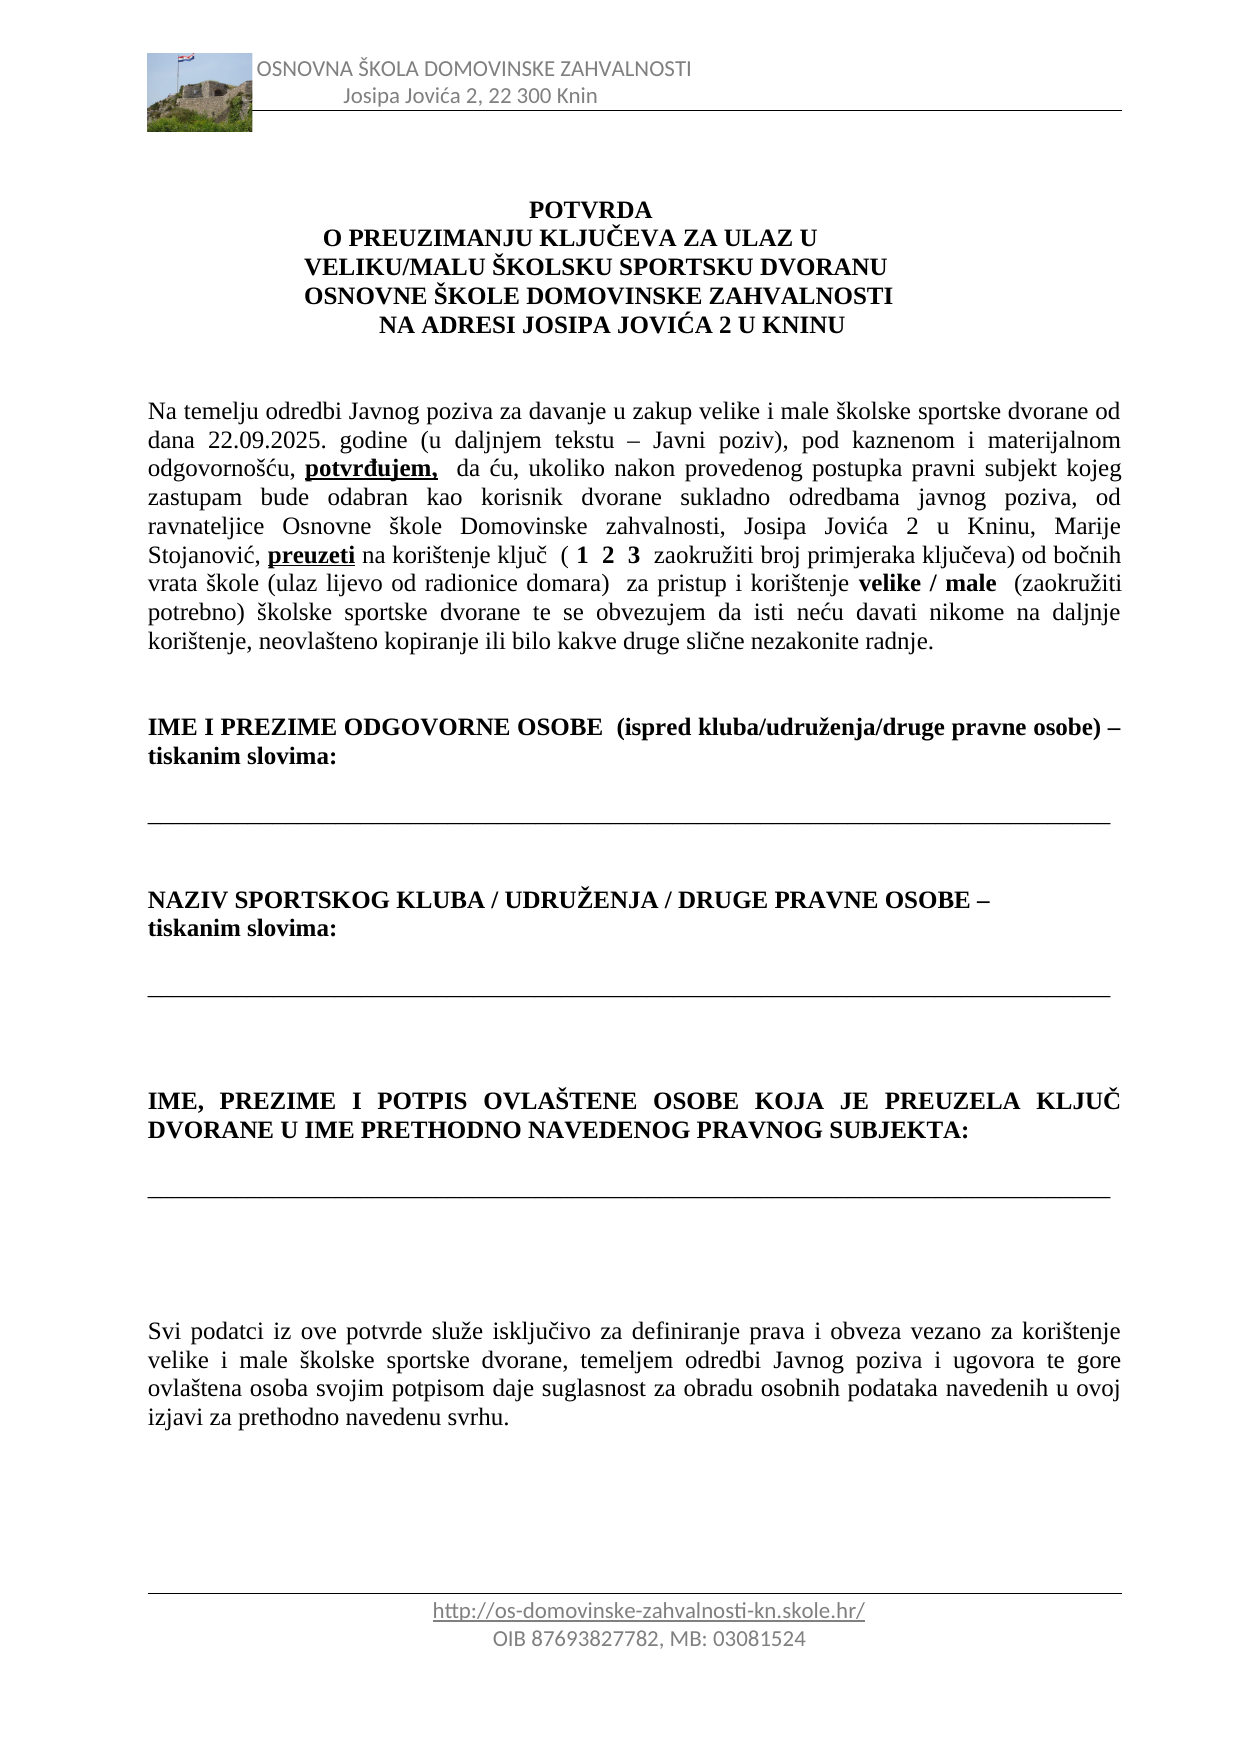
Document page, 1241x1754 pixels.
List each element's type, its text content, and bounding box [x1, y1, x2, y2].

text _____________________________________________________________________________ [148, 1172, 1122, 1201]
text tiskanim slovima: [148, 913, 1122, 942]
text Svi podatci iz ove potvrde služe isključivo za definiranje prava i obveza vezano za korištenje velike i male školske sportske dvorane, temeljem odredbi Javnog poziva i ugovora te gore ovlaštena osoba svojim potpisom daje suglasnost za obradu osobnih podataka navedenih u ovoj izjavi za prethodno navedenu svrhu. [148, 1316, 1122, 1431]
text NAZIV SPORTSKOG KLUBA / UDRUŽENJA / DRUGE PRAVNE OSOBE – [148, 885, 1122, 913]
text _____________________________________________________________________________ [148, 798, 1122, 827]
text POTVRDA [148, 195, 1122, 223]
text IME, PREZIME I POTPIS OVLAŠTENE OSOBE KOJA JE PREUZELA KLJUČ DVORANE U IME PRETHODNO NAVEDENOG PRAVNOG SUBJEKTA: [148, 1086, 1122, 1143]
text NA ADRESI JOSIPA JOVIĆA 2 U KNINU [148, 310, 1122, 338]
text VELIKU/MALU ŠKOLSKU SPORTSKU DVORANU [148, 252, 1122, 281]
text IME I PREZIME ODGOVORNE OSOBE (ispred kluba/udruženja/druge pravne osobe) – tiskanim slovima: [148, 712, 1122, 770]
text Na temelju odredbi Javnog poziva za davanje u zakup velike i male školske sportske dvorane od dana 22.09.2025. godine (u daljnjem tekstu – Javni poziv), pod kaznenom i materijalnom odgovornošću, potvrđujem, da ću, ukoliko nakon provedenog postupka pravni subjekt kojeg zastupam bude odabran kao korisnik dvorane sukladno odredbama javnog poziva, od ravnateljice Osnovne škole Domovinske zahvalnosti, Josipa Jovića 2 u Kninu, Marije Stojanović, preuzeti na korištenje ključ ( 1 2 3 zaokružiti broj primjeraka ključeva) od bočnih vrata škole (ulaz lijevo od radionice domara) za pristup i korištenje velike / male (zaokružiti potrebno) školske sportske dvorane te se obvezujem da isti neću davati nikome na daljnje korištenje, neovlašteno kopiranje ili bilo kakve druge slične nezakonite radnje. [148, 396, 1122, 655]
picture [147, 53, 253, 132]
text _____________________________________________________________________________ [148, 971, 1122, 1000]
text O PREUZIMANJU KLJUČEVA ZA ULAZ U [148, 223, 1122, 252]
text OSNOVNE ŠKOLE DOMOVINSKE ZAHVALNOSTI [148, 281, 1122, 310]
